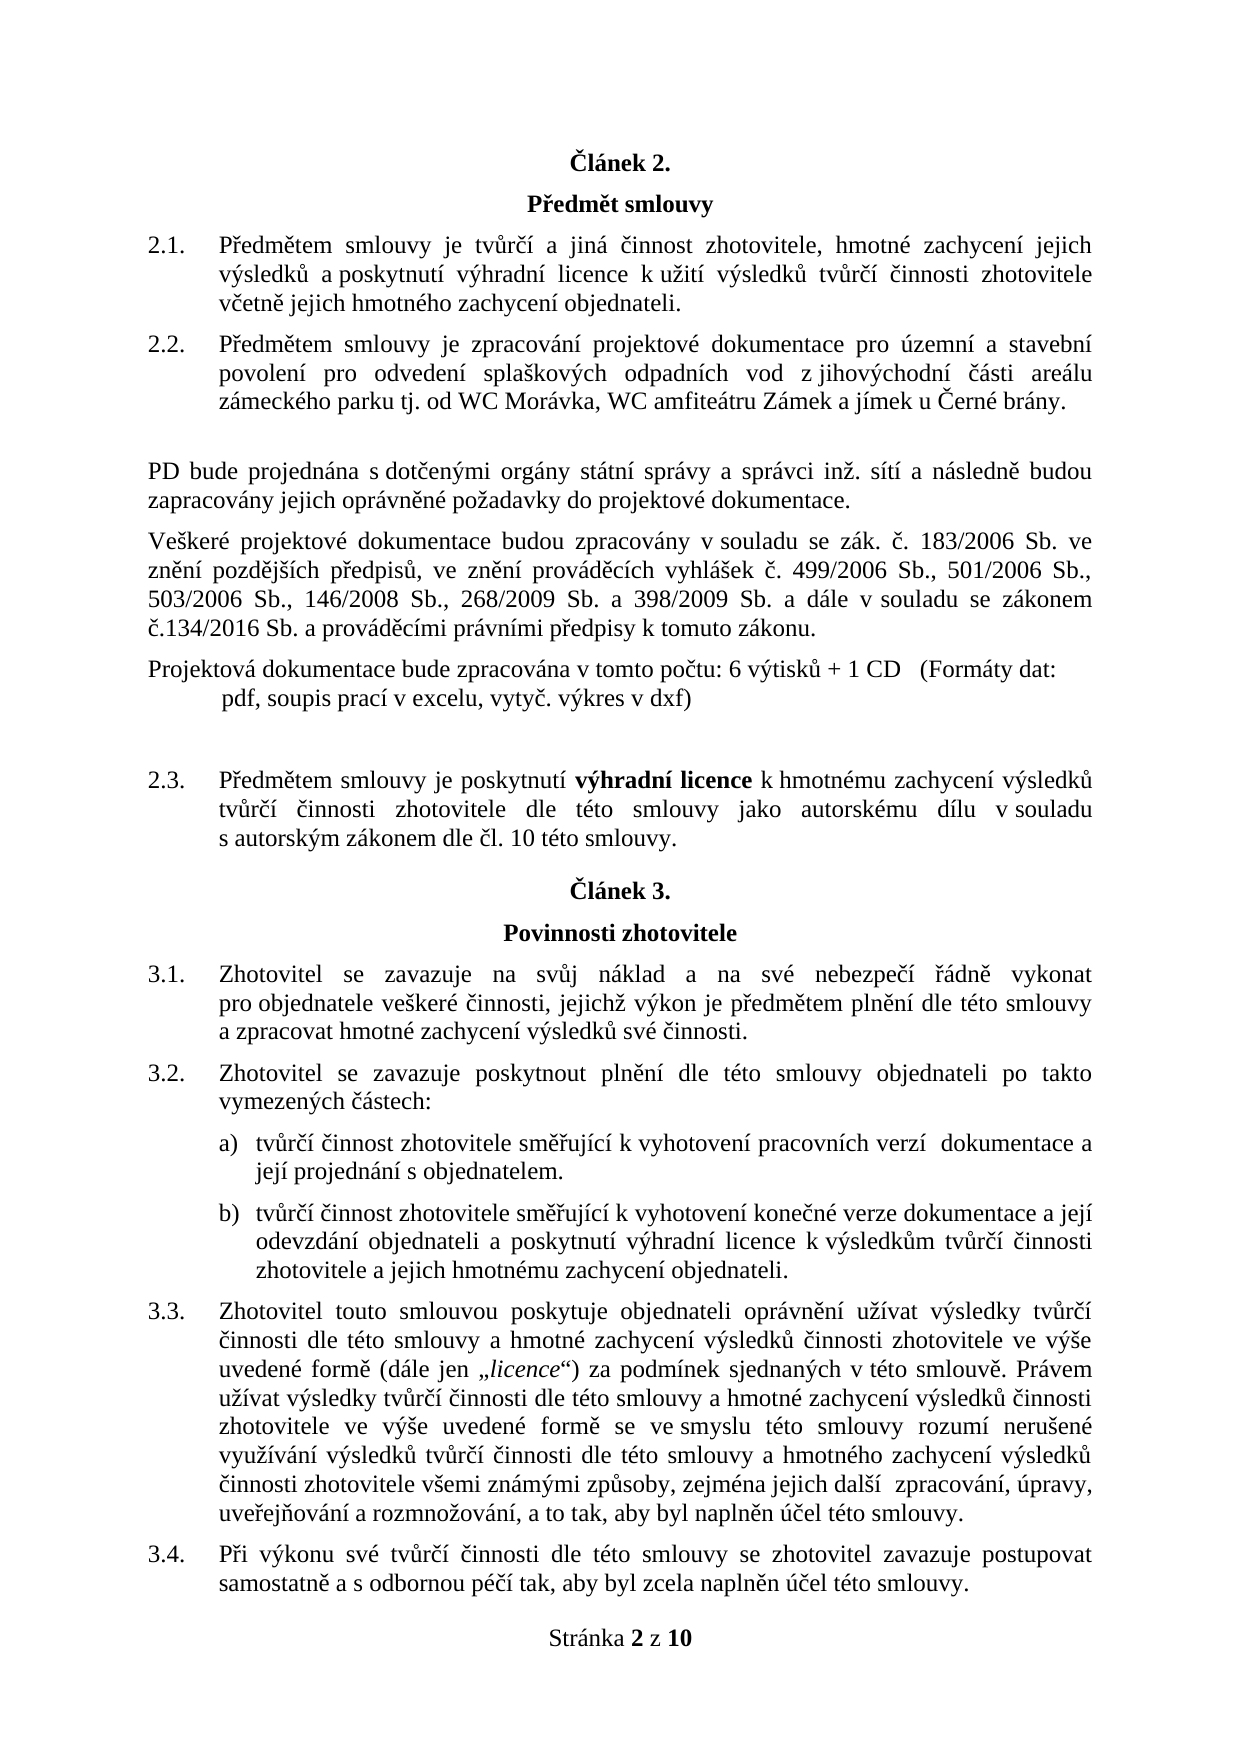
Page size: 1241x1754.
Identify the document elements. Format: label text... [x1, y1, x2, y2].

text 3.3. Zhotovitel touto smlouvou poskytuje objednateli oprávnění užívat výsledky tvůrčí činnosti dle této smlouvy a hmotné zachycení výsledků činnosti zhotovitele ve výše uvedené formě (dále jen „licence“) za podmínek sjednaných v této smlouvě. Právem užívat výsledky tvůrčí činnosti dle této smlouvy a hmotné zachycení výsledků činnosti zhotovitele ve výše uvedené formě se ve smyslu této smlouvy rozumí nerušené využívání výsledků tvůrčí činnosti dle této smlouvy a hmotného zachycení výsledků činnosti zhotovitele všemi známými způsoby, zejména jejich další zpracování, úpravy, uveřejňování a rozmnožování, a to tak, aby byl naplněn účel této smlouvy. [148, 1296, 1093, 1526]
text b) tvůrčí činnost zhotovitele směřující k vyhotovení konečné verze dokumentace a její odevzdání objednateli a poskytnutí výhradní licence k výsledkům tvůrčí činnosti zhotovitele a jejich hmotnému zachycení objednateli. [218, 1198, 1093, 1284]
text 3.4. Při výkonu své tvůrčí činnosti dle této smlouvy se zhotovitel zavazuje postupovat samostatně a s odbornou péčí tak, aby byl zcela naplněn účel této smlouvy. [148, 1539, 1093, 1596]
text 2.2. Předmětem smlouvy je zpracování projektové dokumentace pro územní a stavební povolení pro odvedení splaškových odpadních vod z jihovýchodní části areálu zámeckého parku tj. od WC Morávka, WC amfiteátru Zámek a jímek u Černé brány. [148, 329, 1093, 415]
text PD bude projednána s dotčenými orgány státní správy a správci inž. sítí a následně budou zapracovány jejich oprávněné požadavky do projektové dokumentace. [148, 456, 1093, 514]
text Povinnosti zhotovitele [148, 918, 1093, 946]
text Projektová dokumentace bude zpracována v tomto počtu: 6 výtisků + 1 CD (Formáty dat: pdf, soupis prací v excelu, vytyč. výkres v dxf) [148, 654, 1093, 711]
text 3.1. Zhotovitel se zavazuje na svůj náklad a na své nebezpečí řádně vykonat pro objednatele veškeré činnosti, jejichž výkon je předmětem plnění dle této smlouvy a zpracovat hmotné zachycení výsledků své činnosti. [148, 959, 1093, 1045]
text 2.3. Předmětem smlouvy je poskytnutí výhradní licence k hmotnému zachycení výsledků tvůrčí činnosti zhotovitele dle této smlouvy jako autorskému dílu v souladu s autorským zákonem dle čl. 10 této smlouvy. [148, 765, 1093, 851]
text Předmět smlouvy [148, 189, 1093, 218]
text a) tvůrčí činnost zhotovitele směřující k vyhotovení pracovních verzí dokumentace a její projednání s objednatelem. [218, 1128, 1093, 1185]
text 3.2. Zhotovitel se zavazuje poskytnout plnění dle této smlouvy objednateli po takto vymezených částech: [148, 1058, 1093, 1115]
text Veškeré projektové dokumentace budou zpracovány v souladu se zák. č. 183/2006 Sb. ve znění pozdějších předpisů, ve znění prováděcích vyhlášek č. 499/2006 Sb., 501/2006 Sb., 503/2006 Sb., 146/2008 Sb., 268/2009 Sb. a 398/2009 Sb. a dále v souladu se zákonem č.134/2016 Sb. a prováděcími právními předpisy k tomuto zákonu. [148, 526, 1093, 641]
text Článek 2. [148, 148, 1093, 176]
text Článek 3. [148, 876, 1093, 905]
text 2.1. Předmětem smlouvy je tvůrčí a jiná činnost zhotovitele, hmotné zachycení jejich výsledků a poskytnutí výhradní licence k užití výsledků tvůrčí činnosti zhotovitele včetně jejich hmotného zachycení objednateli. [148, 230, 1093, 316]
